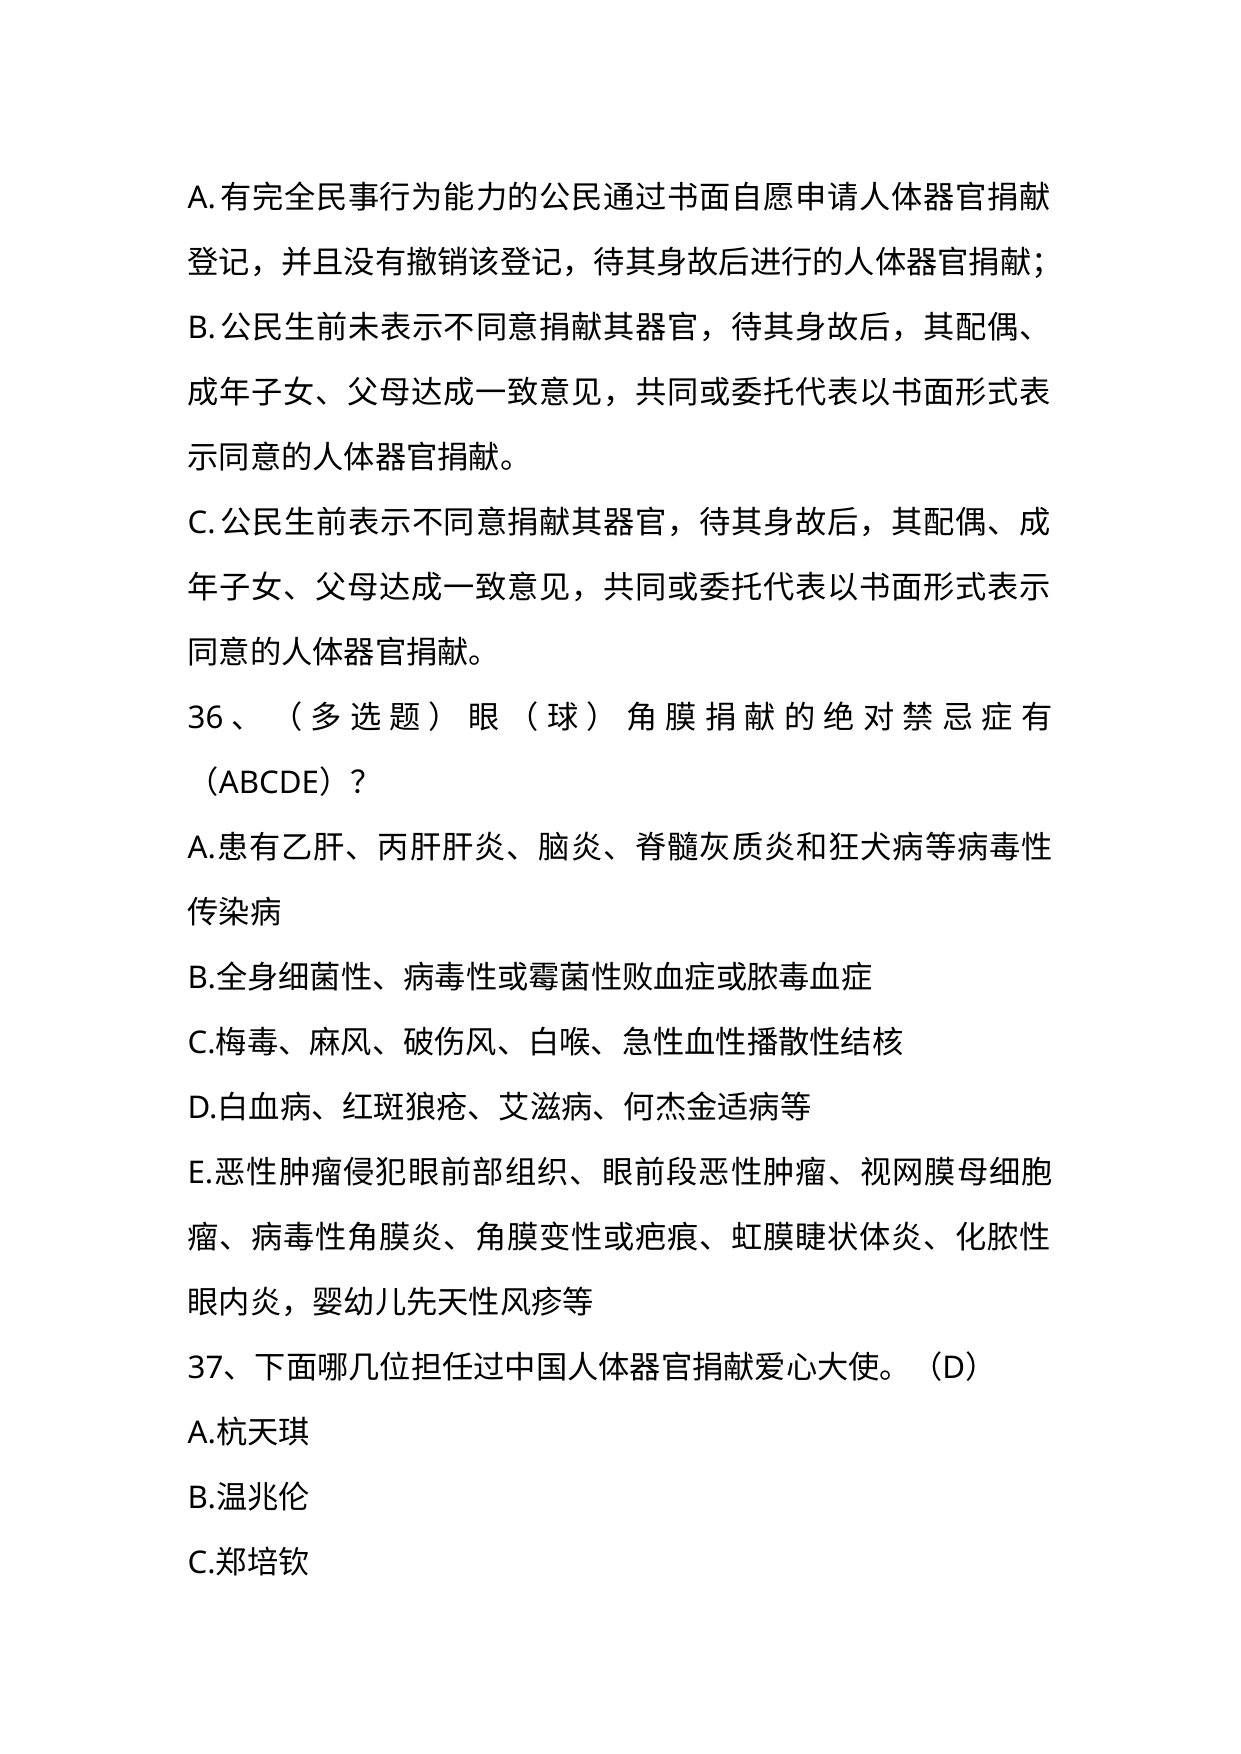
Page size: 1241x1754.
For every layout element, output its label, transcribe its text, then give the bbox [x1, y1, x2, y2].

text B.温兆伦 [187, 1462, 1053, 1527]
text 37、下面哪几位担任过中国人体器官捐献爱心大使。（D） [187, 1332, 1053, 1397]
list 公民生前表示不同意捐献其器官，待其身故后，其配偶、成年子女、父母达成一致意见，共同或委托代表以书面形式表示同意的人体器官捐献。 [187, 487, 1053, 682]
list 公民生前未表示不同意捐献其器官，待其身故后，其配偶、成年子女、父母达成一致意见，共同或委托代表以书面形式表示同意的人体器官捐献。 [187, 292, 1053, 487]
text D.白血病、红斑狼疮、艾滋病、何杰金适病等 [187, 1072, 1053, 1137]
text 36、（多选题）眼（球）角膜捐献的绝对禁忌症有（ABCDE）？ [187, 682, 1053, 812]
text B.全身细菌性、病毒性或霉菌性败血症或脓毒血症 [187, 942, 1053, 1007]
text A.患有乙肝、丙肝肝炎、脑炎、脊髓灰质炎和狂犬病等病毒性传染病 [187, 812, 1053, 942]
list 有完全民事行为能力的公民通过书面自愿申请人体器官捐献登记，并且没有撤销该登记，待其身故后进行的人体器官捐献； [187, 162, 1053, 292]
text A.杭天琪 [187, 1397, 1053, 1462]
text E.恶性肿瘤侵犯眼前部组织、眼前段恶性肿瘤、视网膜母细胞瘤、病毒性角膜炎、角膜变性或疤痕、虹膜睫状体炎、化脓性眼内炎，婴幼儿先天性风疹等 [187, 1137, 1053, 1332]
text C.郑培钦 [187, 1527, 1053, 1592]
text C.梅毒、麻风、破伤风、白喉、急性血性播散性结核 [187, 1007, 1053, 1072]
